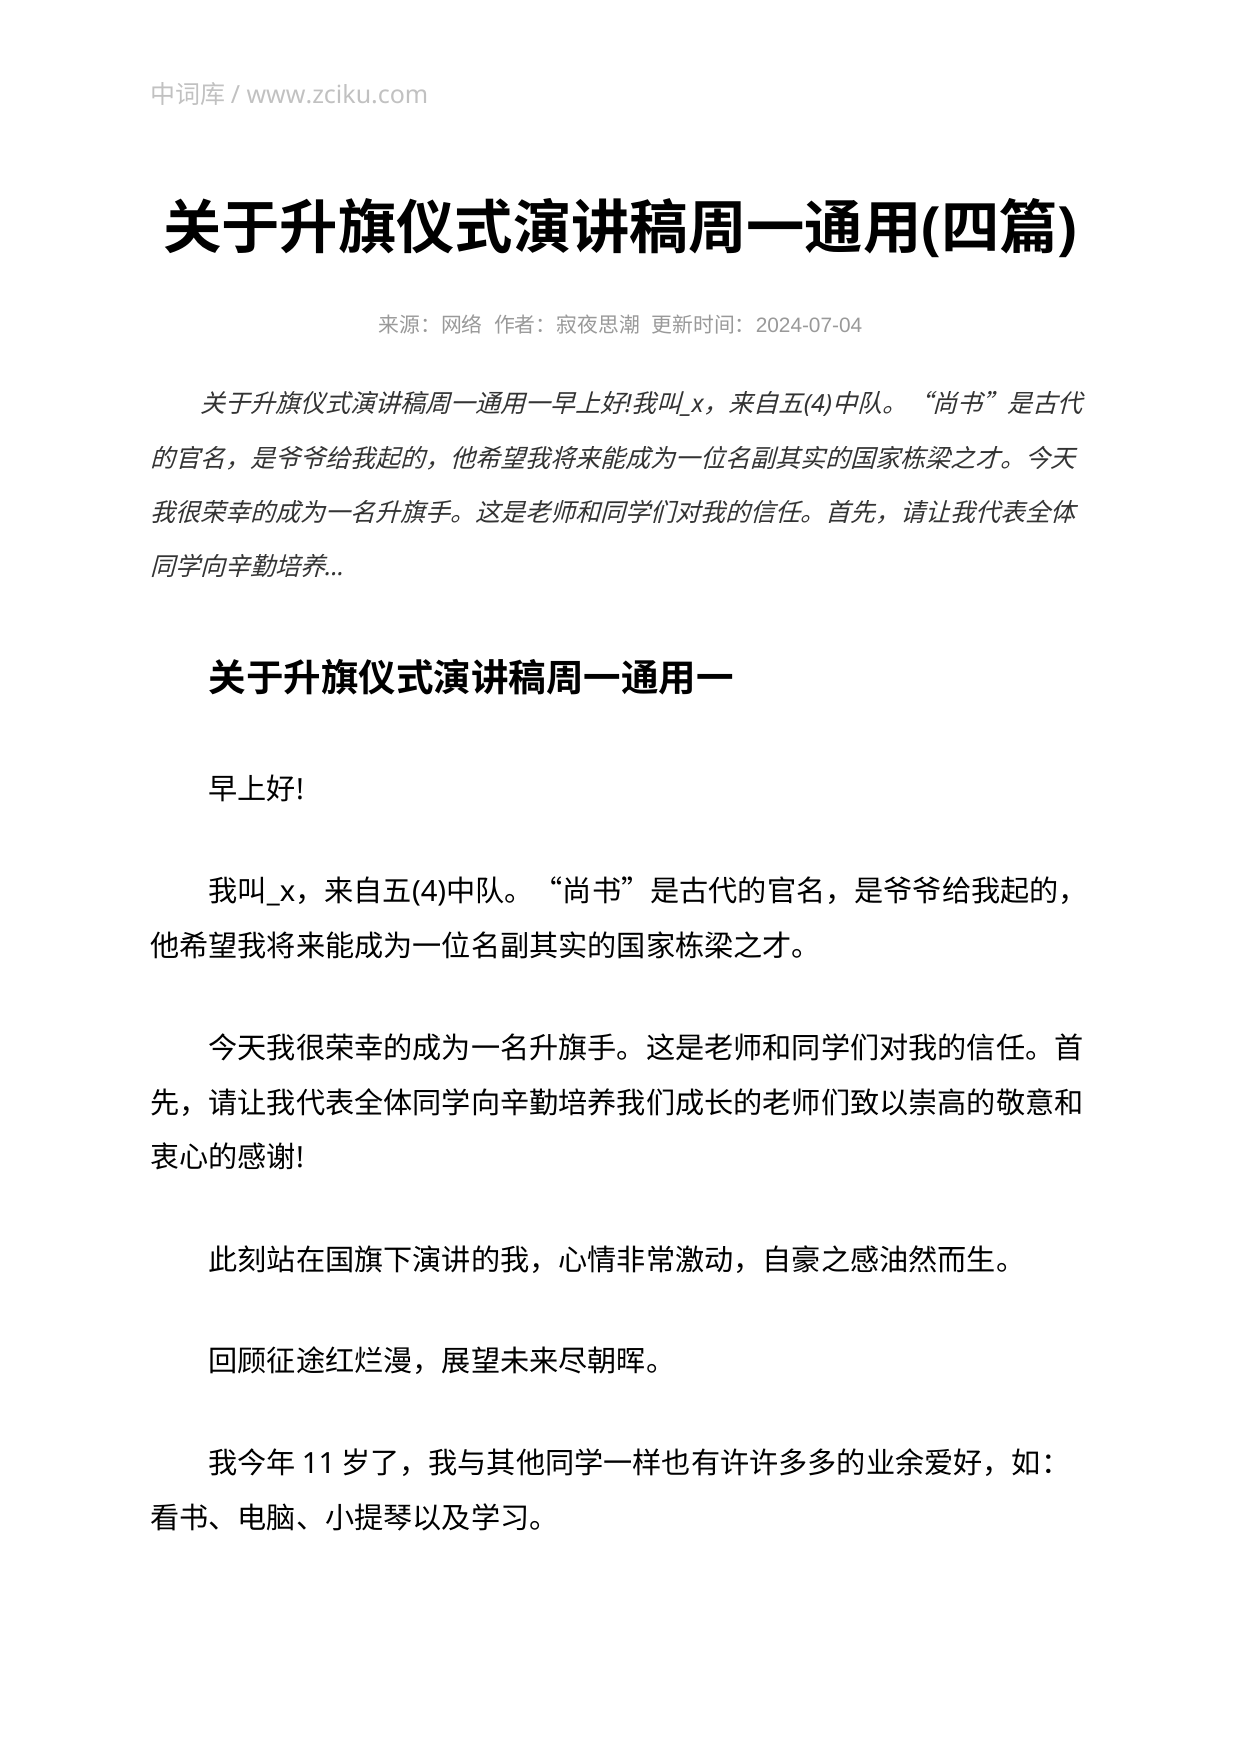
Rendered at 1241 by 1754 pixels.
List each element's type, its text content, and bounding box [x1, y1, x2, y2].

subtitle 关于升旗仪式演讲稿周一通用(四篇) [150, 181, 1090, 266]
text 早上好! [150, 766, 1090, 808]
text 来源：网络 作者：寂夜思潮 更新时间：2024-07-04 [150, 313, 1090, 337]
text 关于升旗仪式演讲稿周一通用一早上好!我叫_x，来自五(4)中队。“尚书”是古代的官名，是爷爷给我起的，他希望我将来能成为一位名副其实的国家栋梁之才。今天我很荣幸的成为一名升旗手。这是老师和同学们对我的信任。首先，请让我代表全体同学向辛勤培养... [150, 384, 1090, 583]
text 此刻站在国旗下演讲的我，心情非常激动，自豪之感油然而生。 [150, 1236, 1090, 1278]
text 今天我很荣幸的成为一名升旗手。这是老师和同学们对我的信任。首先，请让我代表全体同学向辛勤培养我们成长的老师们致以崇高的敬意和衷心的感谢! [150, 1024, 1090, 1176]
text 关于升旗仪式演讲稿周一通用一 [150, 648, 1090, 702]
text 我叫_x，来自五(4)中队。“尚书”是古代的官名，是爷爷给我起的，他希望我将来能成为一位名副其实的国家栋梁之才。 [150, 867, 1090, 965]
text 回顾征途红烂漫，展望未来尽朝晖。 [150, 1338, 1090, 1380]
text 我今年11岁了，我与其他同学一样也有许许多多的业余爱好，如：看书、电脑、小提琴以及学习。 [150, 1439, 1090, 1537]
